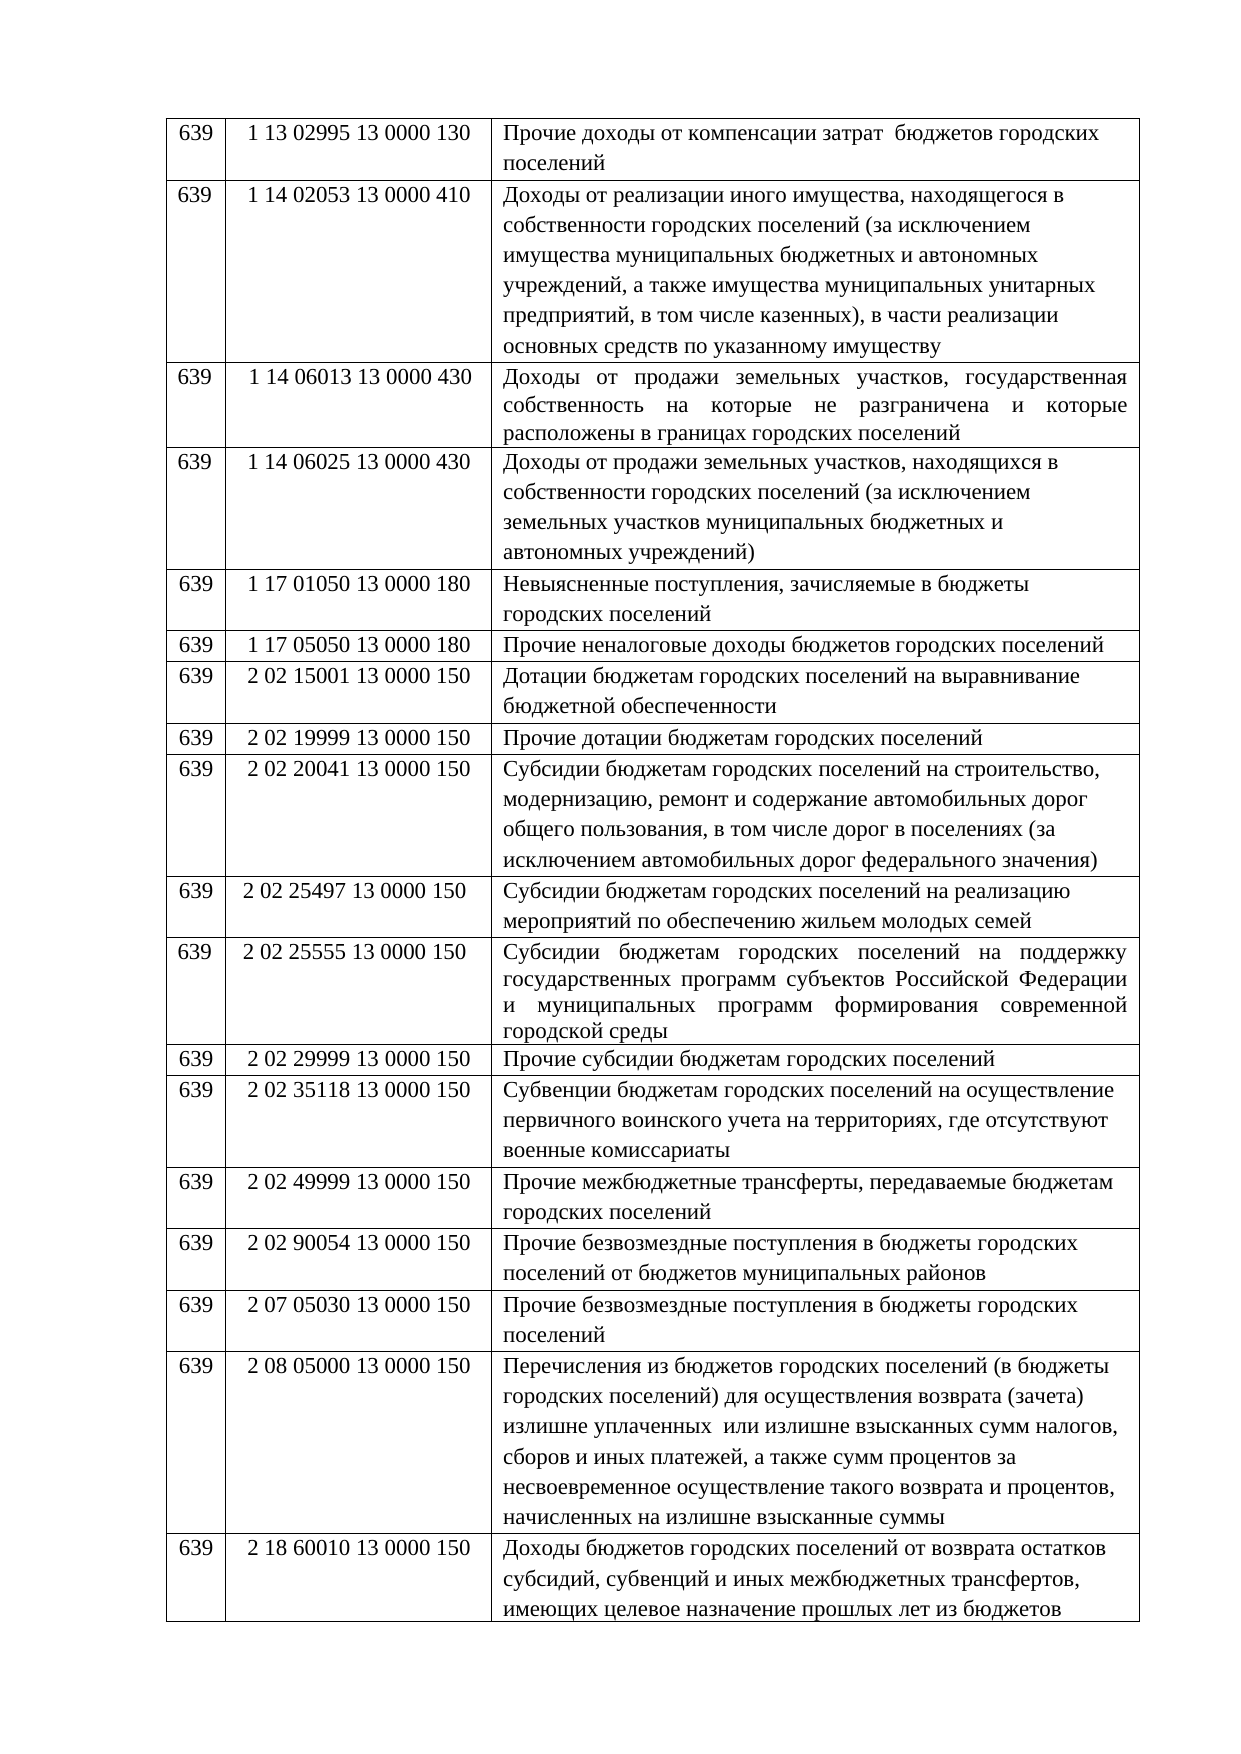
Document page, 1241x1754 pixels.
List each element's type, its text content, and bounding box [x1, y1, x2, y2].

table_cell 1 14 02053 13 0000 410 [226, 181, 491, 362]
table_cell Дотации бюджетам городских поселений на выравнивание бюджетной обеспеченности [492, 662, 1139, 723]
table_cell 1 17 01050 13 0000 180 [226, 570, 491, 630]
table_cell Прочие безвозмездные поступления в бюджеты городских поселений [492, 1291, 1139, 1351]
table_cell 2 07 05030 13 0000 150 [226, 1291, 491, 1351]
table_cell 639 [167, 1229, 225, 1289]
table_cell Субсидии бюджетам городских поселений на поддержку государственных программ субъектов Российской Федерации и муниципальных программ формирования современной городской среды [492, 938, 1139, 1044]
table_cell 2 02 49999 13 0000 150 [226, 1168, 491, 1228]
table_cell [492, 1534, 1139, 1621]
table_cell 2 02 25555 13 0000 150 [226, 938, 491, 1044]
table_cell 639 [167, 1291, 225, 1351]
table_cell Перечисления из бюджетов городских поселений (в бюджеты городских поселений) для осуществления возврата (зачета) излишне уплаченных или излишне взысканных сумм налогов, сборов и иных платежей, а также сумм процентов за несвоевременное осуществление такого возврата и процентов, начисленных на излишне взысканные суммы [492, 1352, 1139, 1533]
table_cell 2 02 19999 13 0000 150 [226, 724, 491, 754]
table_cell 1 14 06025 13 0000 430 [226, 448, 491, 568]
table_cell 639 [167, 938, 225, 1044]
table_cell Прочие доходы от компенсации затрат бюджетов городских поселений [492, 119, 1139, 179]
table_cell Доходы от реализации иного имущества, находящегося в собственности городских поселений (за исключением имущества муниципальных бюджетных и автономных учреждений, а также имущества муниципальных унитарных предприятий, в том числе казенных), в части реализации основных средств по указанному имуществу [492, 181, 1139, 362]
table_cell 2 02 25497 13 0000 150 [226, 877, 491, 937]
table_cell 639 [167, 363, 225, 447]
table_cell Прочие неналоговые доходы бюджетов городских поселений [492, 631, 1139, 661]
table_cell Субсидии бюджетам городских поселений на строительство, модернизацию, ремонт и содержание автомобильных дорог общего пользования, в том числе дорог в поселениях (за исключением автомобильных дорог федерального значения) [492, 755, 1139, 876]
table_cell Прочие безвозмездные поступления в бюджеты городских поселений от бюджетов муниципальных районов [492, 1229, 1139, 1289]
table_cell 639 [167, 119, 225, 179]
table_cell 2 02 29999 13 0000 150 [226, 1045, 491, 1075]
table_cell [226, 1534, 491, 1621]
table_cell Прочие субсидии бюджетам городских поселений [492, 1045, 1139, 1075]
table_cell Доходы от продажи земельных участков, государственная собственность на которые не разграничена и которые расположены в границах городских поселений [492, 363, 1139, 447]
table_cell 639 [167, 181, 225, 362]
table_cell 639 [167, 1076, 225, 1167]
table_cell 1 13 02995 13 0000 130 [226, 119, 491, 179]
table_cell Субвенции бюджетам городских поселений на осуществление первичного воинского учета на территориях, где отсутствуют военные комиссариаты [492, 1076, 1139, 1167]
table_cell 639 [167, 755, 225, 876]
table_cell Невыясненные поступления, зачисляемые в бюджеты городских поселений [492, 570, 1139, 630]
table_cell Доходы от продажи земельных участков, находящихся в собственности городских поселений (за исключением земельных участков муниципальных бюджетных и автономных учреждений) [492, 448, 1139, 568]
table_cell 639 [167, 724, 225, 754]
table_cell 2 02 20041 13 0000 150 [226, 755, 491, 876]
table_cell 639 [167, 877, 225, 937]
table_cell Прочие межбюджетные трансферты, передаваемые бюджетам городских поселений [492, 1168, 1139, 1228]
table_cell 639 [167, 448, 225, 568]
table_cell 639 [167, 1352, 225, 1533]
table_cell Прочие дотации бюджетам городских поселений [492, 724, 1139, 754]
table_cell 1 17 05050 13 0000 180 [226, 631, 491, 661]
table_cell 2 02 15001 13 0000 150 [226, 662, 491, 723]
table_cell Субсидии бюджетам городских поселений на реализацию мероприятий по обеспечению жильем молодых семей [492, 877, 1139, 937]
table_cell 2 02 90054 13 0000 150 [226, 1229, 491, 1289]
table_cell 1 14 06013 13 0000 430 [226, 363, 491, 447]
table_cell 639 [167, 662, 225, 723]
table_cell 639 [167, 570, 225, 630]
table_cell 639 [167, 1534, 225, 1621]
table_cell 639 [167, 1168, 225, 1228]
table_cell 2 08 05000 13 0000 150 [226, 1352, 491, 1533]
table_cell 639 [167, 1045, 225, 1075]
table_cell 639 [167, 631, 225, 661]
table_cell 2 02 35118 13 0000 150 [226, 1076, 491, 1167]
